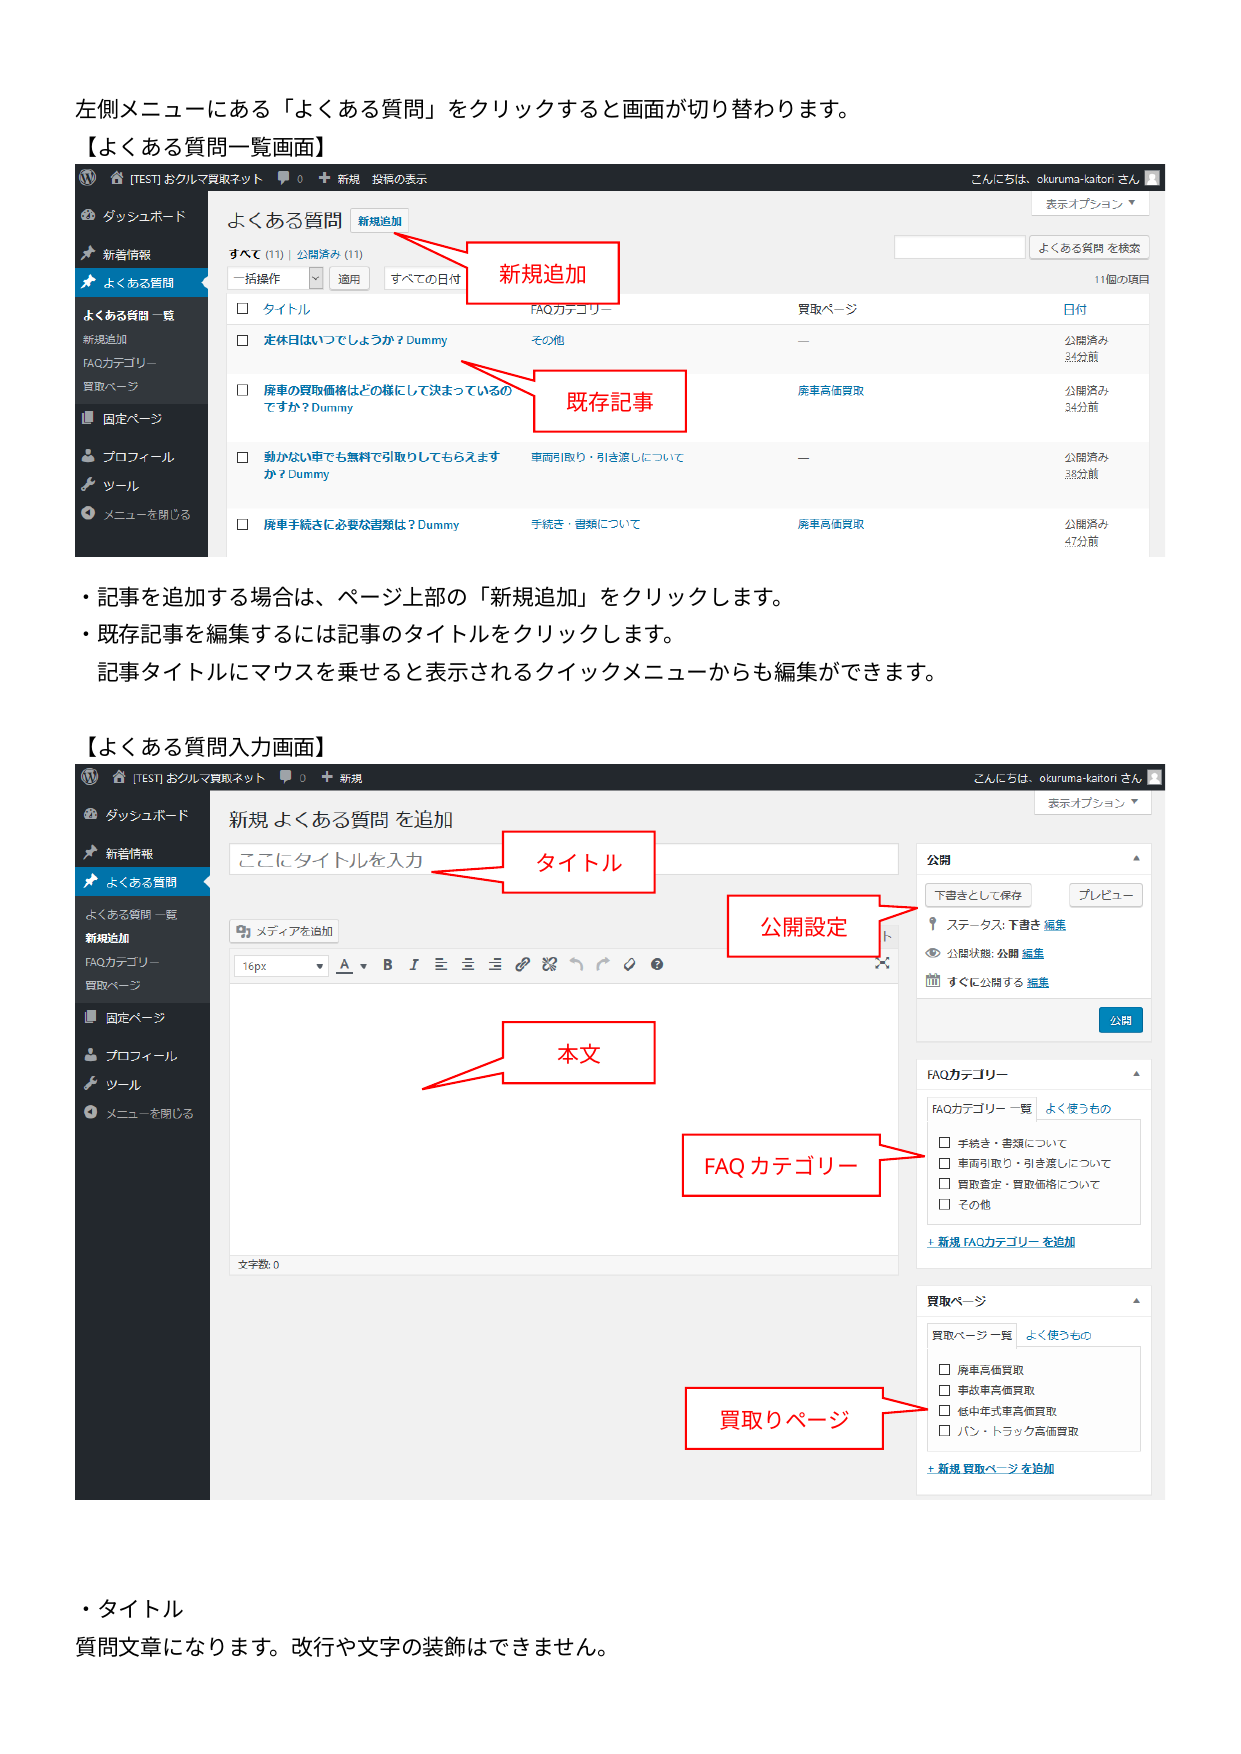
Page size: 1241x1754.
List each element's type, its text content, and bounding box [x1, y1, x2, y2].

picture [75, 764, 1166, 1500]
text ・既存記事を編集するには記事のタイトルをクリックします。 [75, 614, 1165, 652]
picture [75, 164, 1166, 557]
text 記事タイトルにマウスを乗せると表示されるクイックメニューからも編集ができます。 [75, 652, 1165, 689]
text 左側メニューにある「よくある質問」をクリックすると画面が切り替わります。 [75, 89, 1165, 127]
text 質問文章になります。改行や文字の装飾はできません。 [75, 1627, 1165, 1664]
text 【よくある質問入力画面】 [75, 727, 1165, 764]
picture [84, 275, 95, 286]
picture [166, 878, 172, 886]
text 【よくある質問一覧画面】 [75, 127, 1165, 164]
picture [87, 875, 97, 884]
text ・記事を追加する場合は、ページ上部の「新規追加」をクリックします。 [75, 577, 1165, 614]
text ・タイトル [75, 1589, 1165, 1627]
